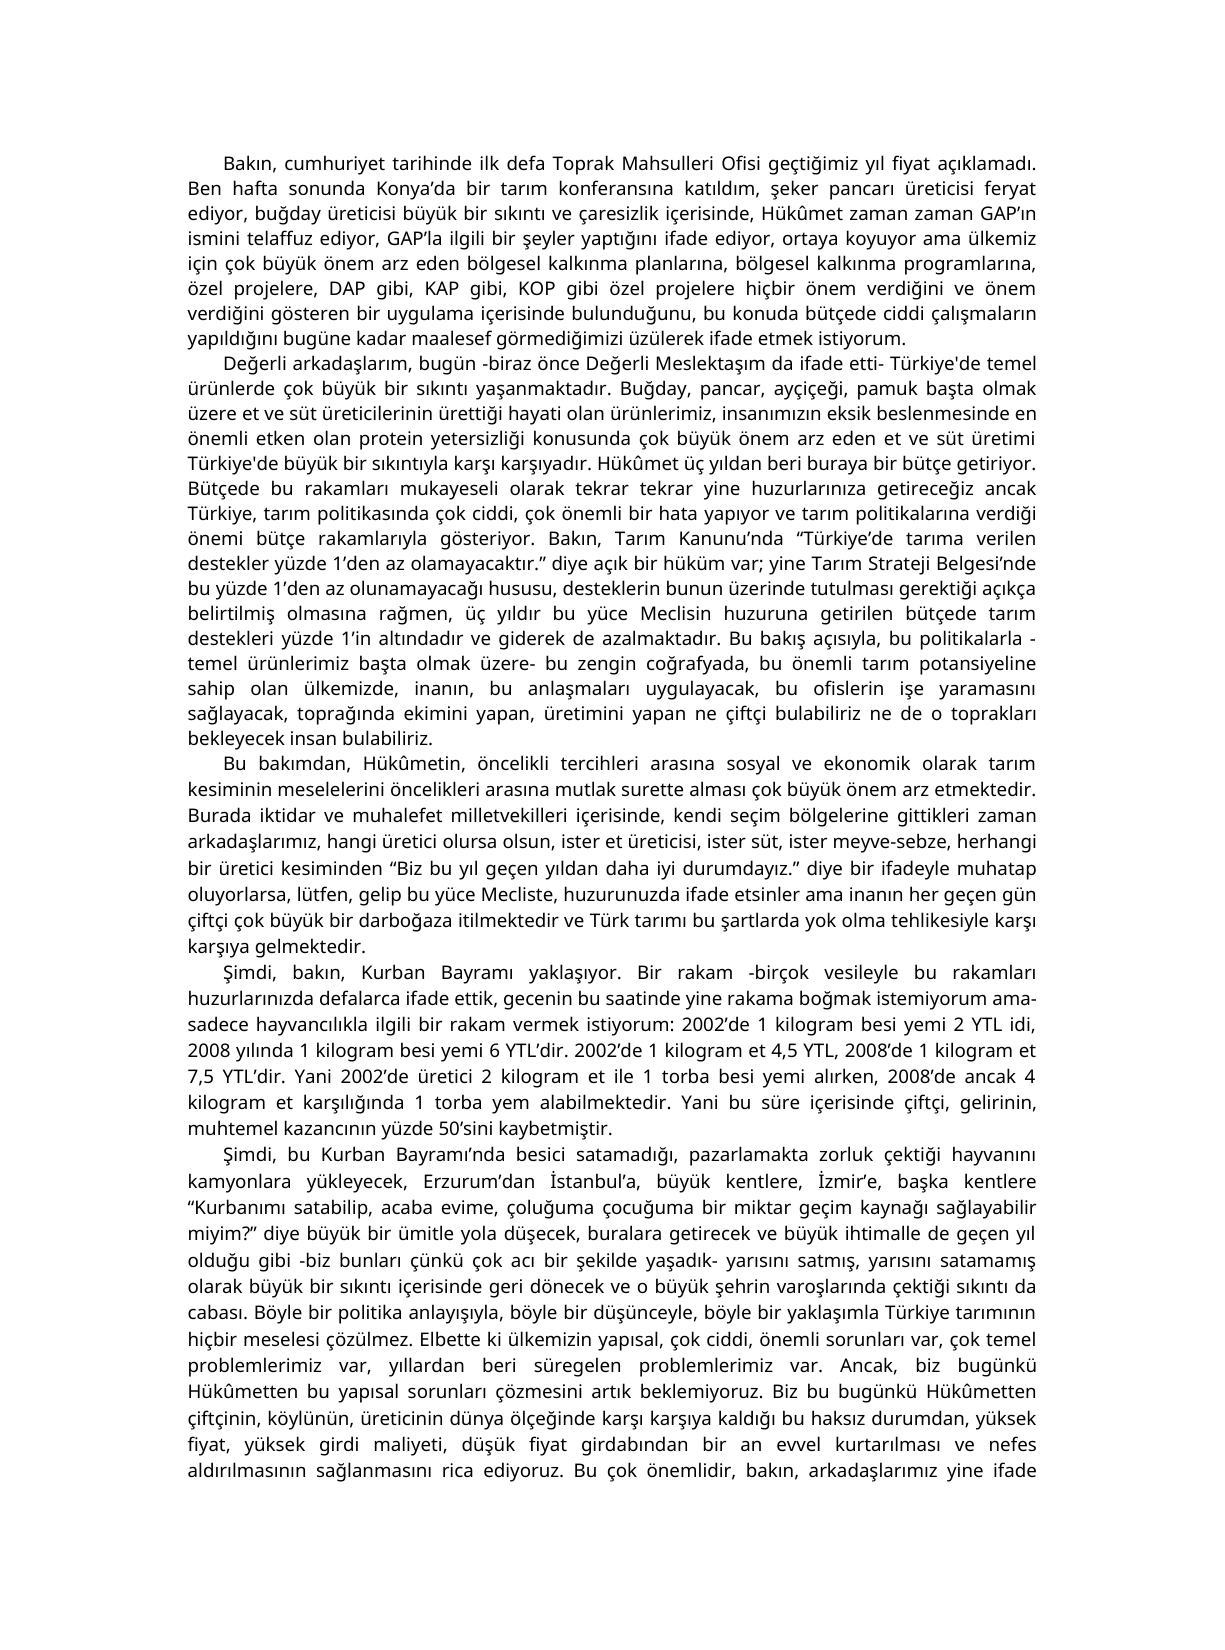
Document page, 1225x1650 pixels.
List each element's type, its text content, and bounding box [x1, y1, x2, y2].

text Bakın, cumhuriyet tarihinde ilk defa Toprak Mahsulleri Ofisi geçtiğimiz yıl fiyat açıklamadı. Ben hafta sonunda Konya’da bir tarım konferansına katıldım, şeker pancarı üreticisi feryat ediyor, buğday üreticisi büyük bir sıkıntı ve çaresizlik içerisinde, Hükûmet zaman zaman GAP’ın ismini telaffuz ediyor, GAP’la ilgili bir şeyler yaptığını ifade ediyor, ortaya koyuyor ama ülkemiz için çok büyük önem arz eden bölgesel kalkınma planlarına, bölgesel kalkınma programlarına, özel projelere, DAP gibi, KAP gibi, KOP gibi özel projelere hiçbir önem verdiğini ve önem verdiğini gösteren bir uygulama içerisinde bulunduğunu, bu konuda bütçede ciddi çalışmaların yapıldığını bugüne kadar maalesef görmediğimizi üzülerek ifade etmek istiyorum. [187, 150, 1037, 350]
text Şimdi, bakın, Kurban Bayramı yaklaşıyor. Bir rakam -birçok vesileyle bu rakamları huzurlarınızda defalarca ifade ettik, gecenin bu saatinde yine rakama boğmak istemiyorum ama- sadece hayvancılıkla ilgili bir rakam vermek istiyorum: 2002’de besi yemi 2 YTL idi, 2008 yılında besi yemi 6 YTL’dir. 2002’de et 4,5 YTL, 2008’de et 7,5 YTL’dir. Yani 2002’de üretici et ile 1 torba besi yemi alırken, 2008’de ancak et karşılığında 1 torba yem alabilmektedir. Yani bu süre içerisinde çiftçi, gelirinin, muhtemel kazancının yüzde 50’sini kaybetmiştir. [187, 958, 1037, 1141]
text Değerli arkadaşlarım, bugün -biraz önce Değerli Meslektaşım da ifade etti- Türkiye'de temel ürünlerde çok büyük bir sıkıntı yaşanmaktadır. Buğday, pancar, ayçiçeği, pamuk başta olmak üzere et ve süt üreticilerinin ürettiği hayati olan ürünlerimiz, insanımızın eksik beslenmesinde en önemli etken olan protein yetersizliği konusunda çok büyük önem arz eden et ve süt üretimi Türkiye'de büyük bir sıkıntıyla karşı karşıyadır. Hükûmet üç yıldan beri buraya bir bütçe getiriyor. Bütçede bu rakamları mukayeseli olarak tekrar tekrar yine huzurlarınıza getireceğiz ancak Türkiye, tarım politikasında çok ciddi, çok önemli bir hata yapıyor ve tarım politikalarına verdiği önemi bütçe rakamlarıyla gösteriyor. Bakın, Tarım Kanunu’nda “Türkiye’de tarıma verilen destekler yüzde 1’den az olamayacaktır.” diye açık bir hüküm var; yine Tarım Strateji Belgesi’nde bu yüzde 1’den az olunamayacağı hususu, desteklerin bunun üzerinde tutulması gerektiği açıkça belirtilmiş olmasına rağmen, üç yıldır bu yüce Meclisin huzuruna getirilen bütçede tarım destekleri yüzde 1’in altındadır ve giderek de azalmaktadır. Bu bakış açısıyla, bu politikalarla -temel ürünlerimiz başta olmak üzere- bu zengin coğrafyada, bu önemli tarım potansiyeline sahip olan ülkemizde, inanın, bu anlaşmaları uygulayacak, bu ofislerin işe yaramasını sağlayacak, toprağında ekimini yapan, üretimini yapan ne çiftçi bulabiliriz ne de o toprakları bekleyecek insan bulabiliriz. [187, 350, 1037, 750]
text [187, 1141, 1037, 1483]
text Bu bakımdan, Hükûmetin, öncelikli tercihleri arasına sosyal ve ekonomik olarak tarım kesiminin meselelerini öncelikleri arasına mutlak surette alması çok büyük önem arz etmektedir. Burada iktidar ve muhalefet milletvekilleri içerisinde, kendi seçim bölgelerine gittikleri zaman arkadaşlarımız, hangi üretici olursa olsun, ister et üreticisi, ister süt, ister meyve-sebze, herhangi bir üretici kesiminden “Biz bu yıl geçen yıldan daha iyi durumdayız.” diye bir ifadeyle muhatap oluyorlarsa, lütfen, gelip bu yüce Mecliste, huzurunuzda ifade etsinler ama inanın her geçen gün çiftçi çok büyük bir darboğaza itilmektedir ve Türk tarımı bu şartlarda yok olma tehlikesiyle karşı karşıya gelmektedir. [187, 750, 1037, 958]
